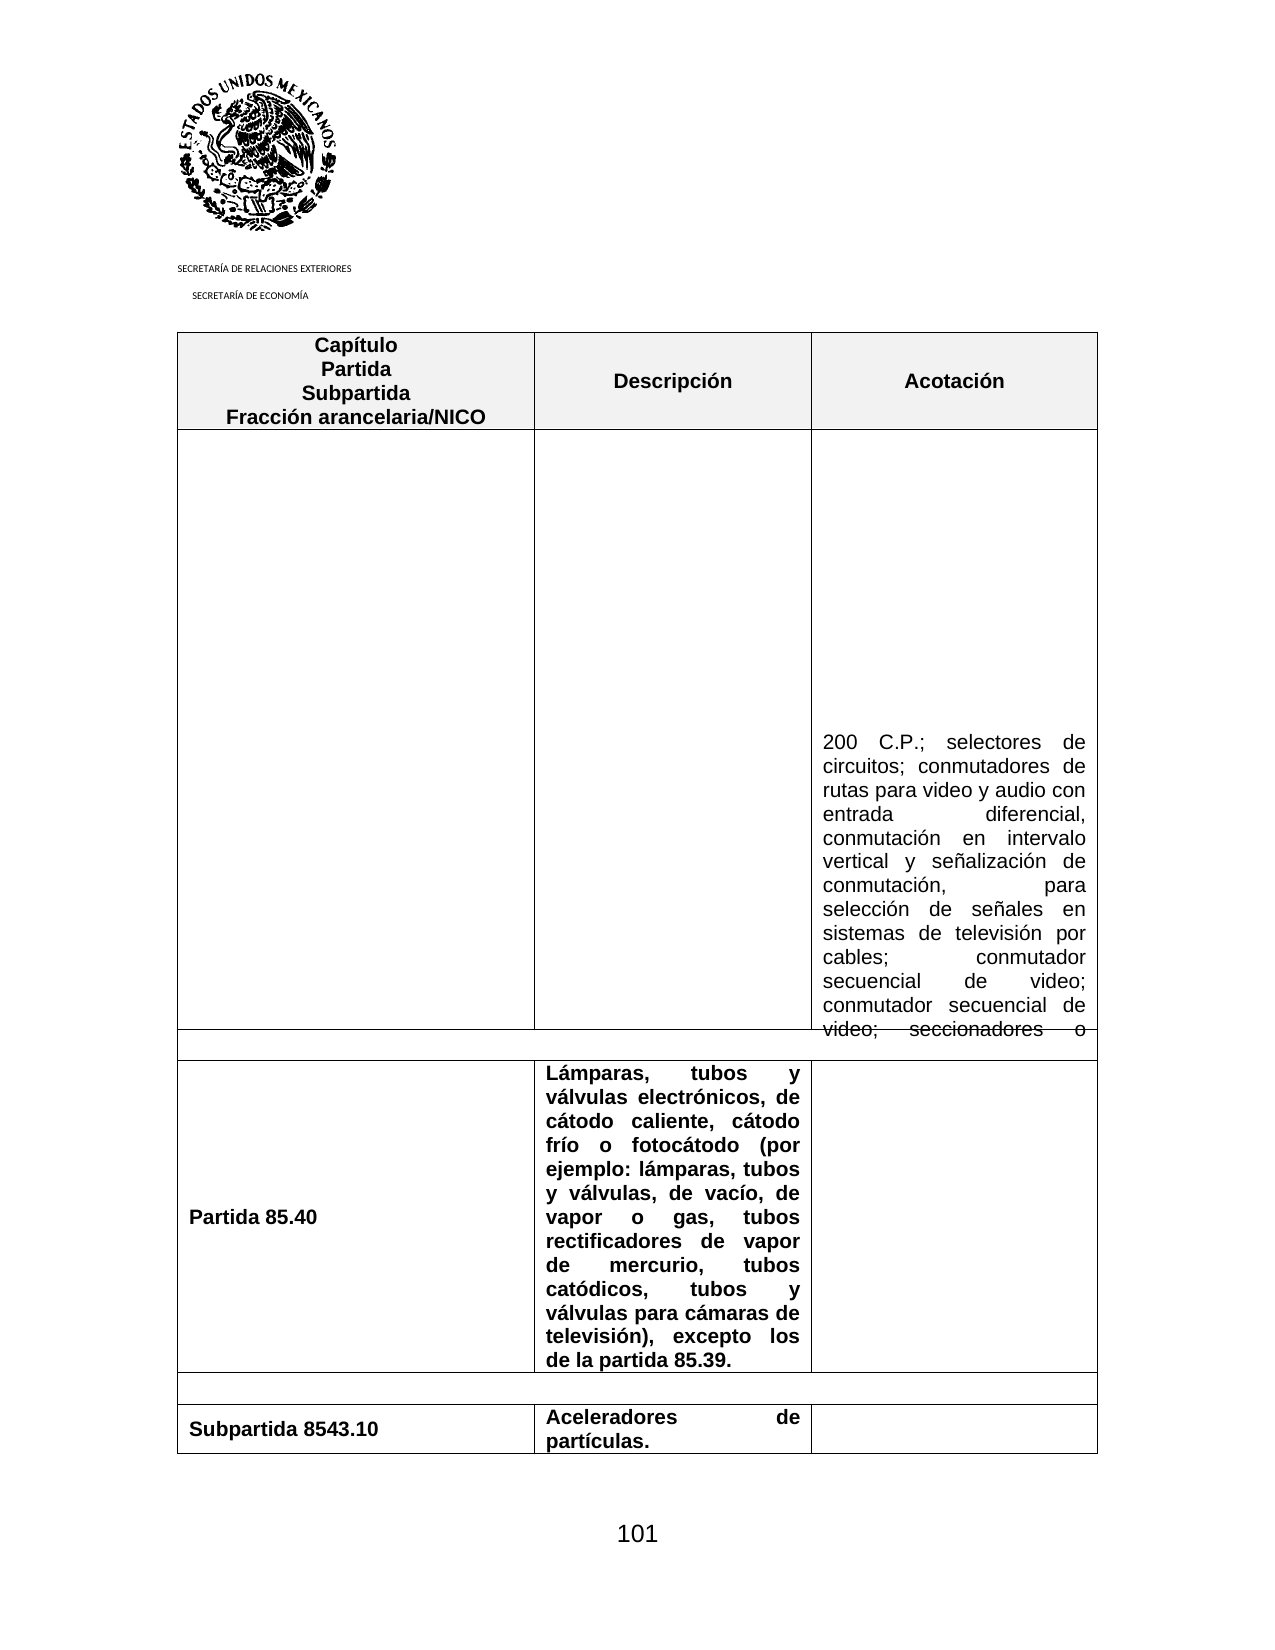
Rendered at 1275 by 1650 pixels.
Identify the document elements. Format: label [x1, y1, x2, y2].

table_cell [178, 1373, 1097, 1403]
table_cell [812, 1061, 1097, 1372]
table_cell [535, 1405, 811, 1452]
picture [177, 73, 337, 232]
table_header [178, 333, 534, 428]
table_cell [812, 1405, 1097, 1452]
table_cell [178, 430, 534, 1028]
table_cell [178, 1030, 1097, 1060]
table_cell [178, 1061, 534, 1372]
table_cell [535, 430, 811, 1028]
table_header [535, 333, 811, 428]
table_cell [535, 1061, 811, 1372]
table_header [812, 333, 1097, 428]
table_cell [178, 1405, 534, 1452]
